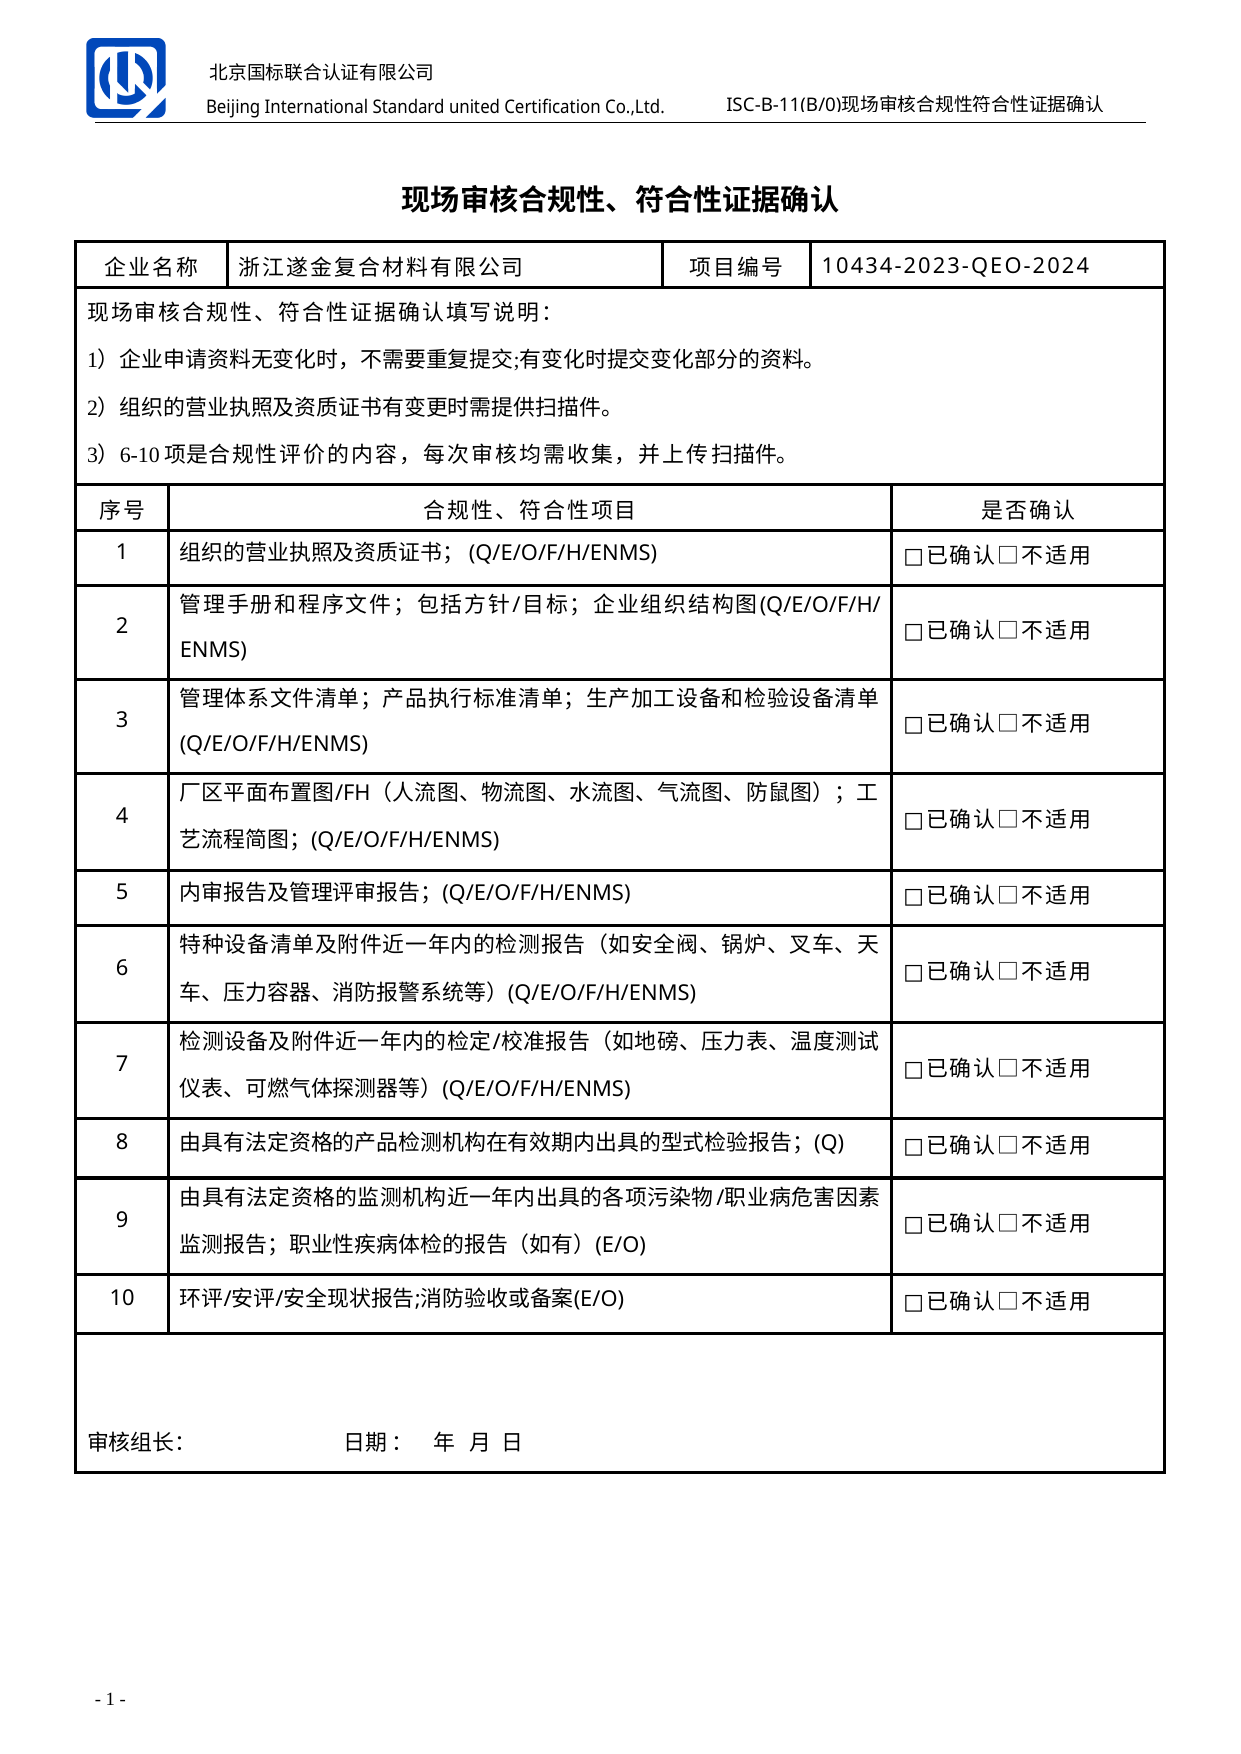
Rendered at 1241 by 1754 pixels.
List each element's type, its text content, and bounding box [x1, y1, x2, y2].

table_cell 4 [77, 775, 167, 868]
table_cell 序号 [77, 486, 167, 529]
table_cell 管理体系文件清单；产品执行标准清单；生产加工设备和检验设备清单(Q/E/O/F/H/ENMS) [170, 681, 890, 772]
table_cell □已确认□不适用 [893, 775, 1163, 868]
table_cell 1 [77, 532, 167, 584]
table_cell 现场审核合规性、符合性证据确认填写说明： 1）企业申请资料无变化时，不需要重复提交;有变化时提交变化部分的资料。 2）组织的营业执照及资质证书有变更时需提供扫描件。 3）6-10项是合规性评价的内容，每次审核均需收集，并上传扫描件。 [77, 289, 1163, 483]
table_cell 3 [77, 681, 167, 772]
table_cell 厂区平面布置图/FH（人流图、物流图、水流图、气流图、防鼠图）；工艺流程简图；(Q/E/O/F/H/ENMS) [170, 775, 890, 868]
table_cell 5 [77, 872, 167, 924]
table_cell 10 [77, 1276, 167, 1332]
text 现场审核合规性、符合性证据确认 [94, 177, 1146, 219]
table_cell 是否确认 [893, 486, 1163, 529]
table_cell □已确认□不适用 [893, 1276, 1163, 1332]
table_cell 组织的营业执照及资质证书； (Q/E/O/F/H/ENMS) [170, 532, 890, 584]
table_cell 审核组长： 日期 ： 年 月 日 [77, 1335, 1163, 1471]
table_cell 内审报告及管理评审报告；(Q/E/O/F/H/ENMS) [170, 872, 890, 924]
table_header 项目编号 [664, 243, 809, 286]
table_cell □已确认□不适用 [893, 872, 1163, 924]
table_cell □已确认□不适用 [893, 681, 1163, 772]
table_cell 9 [77, 1180, 167, 1273]
table_cell 合规性、符合性项目 [170, 486, 890, 529]
table_cell □已确认□不适用 [893, 1180, 1163, 1273]
table_cell □已确认□不适用 [893, 1024, 1163, 1117]
table_cell 特种设备清单及附件近一年内的检测报告（如安全阀、锅炉、叉车、天车、压力容器、消防报警系统等）(Q/E/O/F/H/ENMS) [170, 927, 890, 1021]
table_cell 2 [77, 587, 167, 678]
table_cell 8 [77, 1120, 167, 1176]
table_cell 检测设备及附件近一年内的检定/校准报告（如地磅、压力表、温度测试仪表、可燃气体探测器等）(Q/E/O/F/H/ENMS) [170, 1024, 890, 1117]
table_cell 7 [77, 1024, 167, 1117]
table_cell 管理手册和程序文件；包括方针/目标；企业组织结构图(Q/E/O/F/H/ENMS) [170, 587, 890, 678]
table_cell 环评/安评/安全现状报告;消防验收或备案(E/O) [170, 1276, 890, 1332]
table_cell □已确认□不适用 [893, 532, 1163, 584]
table_cell 由具有法定资格的产品检测机构在有效期内出具的型式检验报告；(Q) [170, 1120, 890, 1176]
table_header 企业名称 [77, 243, 226, 286]
table_header 浙江遂金复合材料有限公司 [229, 243, 661, 286]
picture [86, 38, 166, 118]
table_cell □已确认□不适用 [893, 927, 1163, 1021]
table_cell □已确认□不适用 [893, 587, 1163, 678]
table_cell 6 [77, 927, 167, 1021]
table_cell 由具有法定资格的监测机构近一年内出具的各项污染物/职业病危害因素监测报告；职业性疾病体检的报告（如有）(E/O) [170, 1180, 890, 1273]
table_cell □已确认□不适用 [893, 1120, 1163, 1176]
table_header 10434-2023-QEO-2024 [812, 243, 1163, 286]
